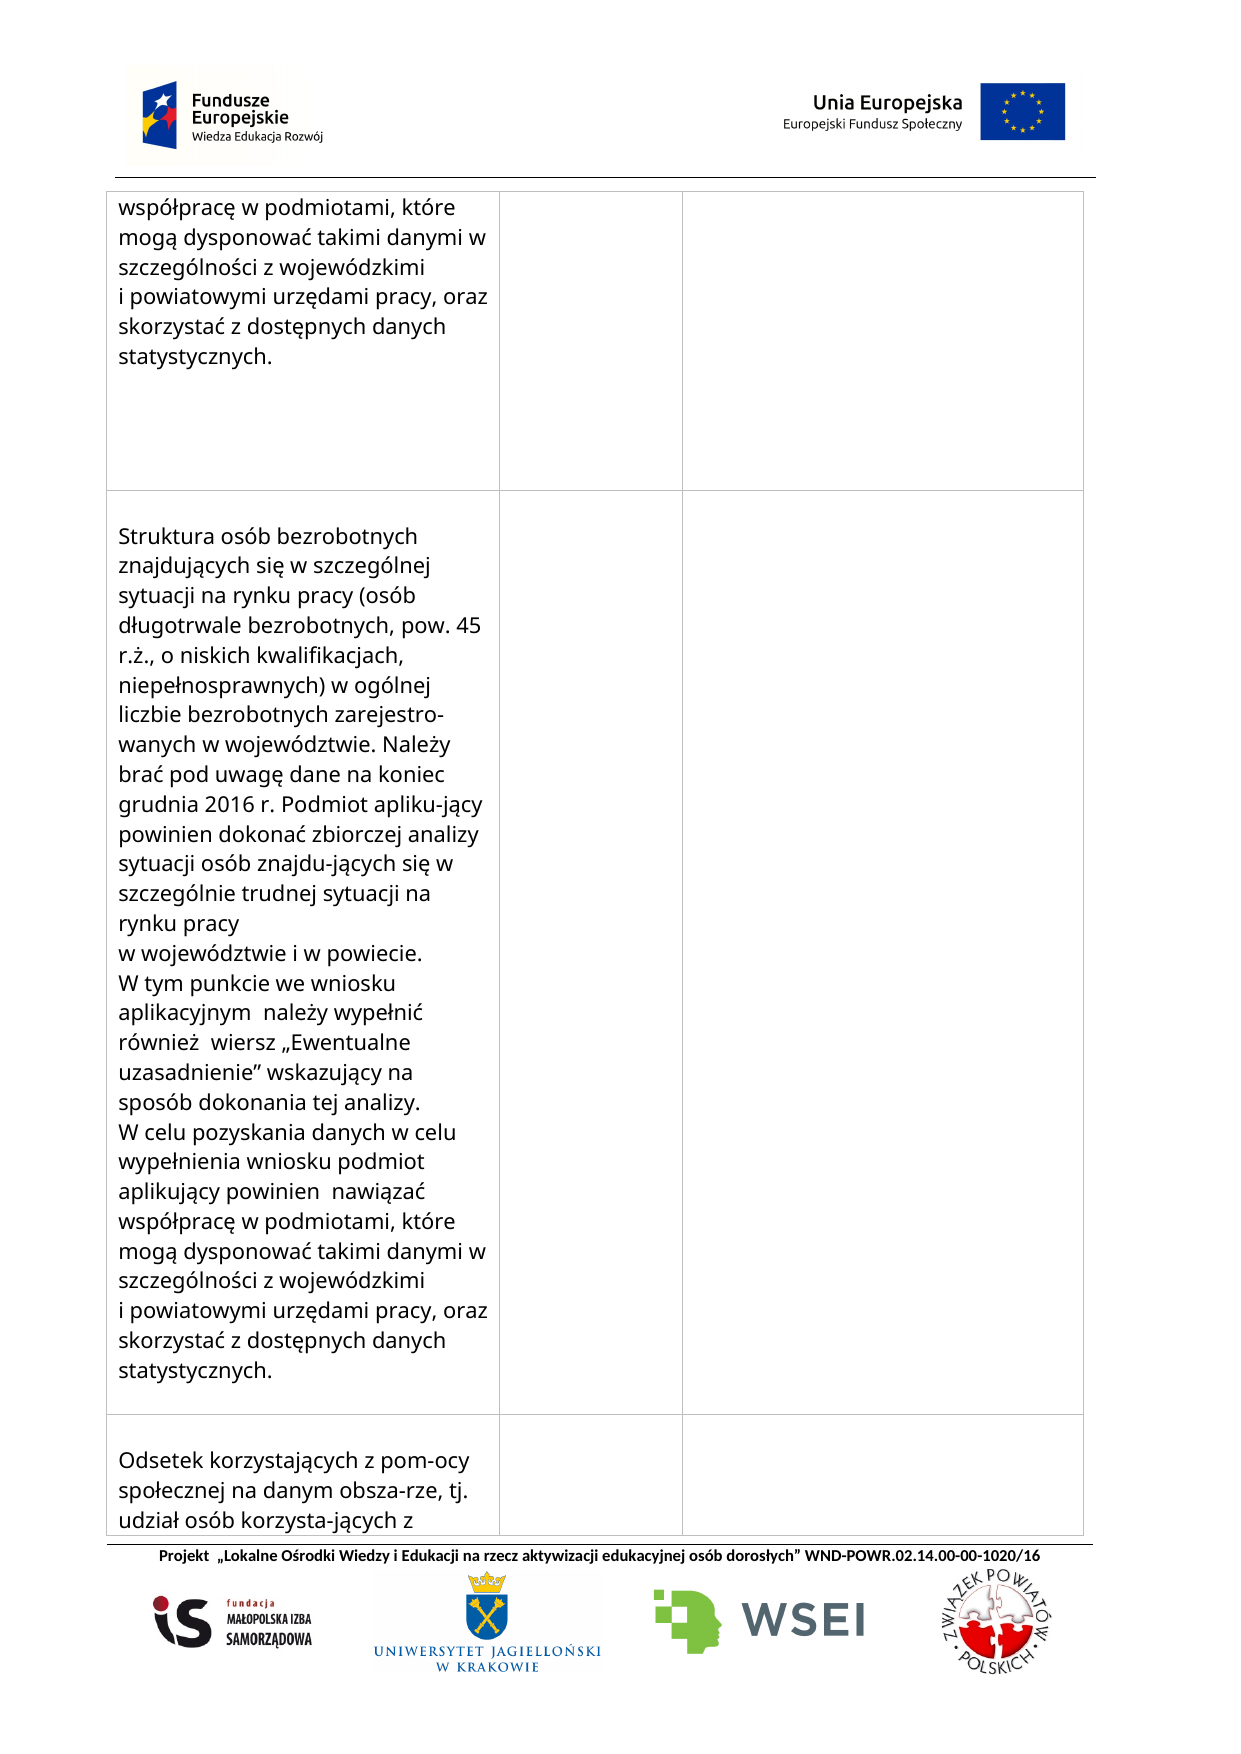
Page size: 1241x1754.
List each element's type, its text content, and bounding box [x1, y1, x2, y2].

table_cell Struktura osób bezrobotnych znajdujących się w szczególnej sytuacji na rynku pracy (osób długotrwale bezrobotnych, pow. 45 r.ż., o niskich kwalifikacjach, niepełnosprawnych) w ogólnej liczbie bezrobotnych zarejestro-wanych w województwie. Należy brać pod uwagę dane na koniec grudnia 2016 r. Podmiot apliku-jący powinien dokonać zbiorczej analizy sytuacji osób znajdu-jących się w szczególnie trudnej sytuacji na rynku pracy w województwie i w powiecie. W tym punkcie we wniosku aplikacyjnym należy wypełnić również wiersz „Ewentualne uzasadnienie” wskazujący na sposób dokonania tej analizy. W celu pozyskania danych w celu wypełnienia wniosku podmiot aplikujący powinien nawiązać współpracę w podmiotami, które mogą dysponować takimi danymi w szczególności z wojewódzkimi i powiatowymi urzędami pracy, oraz skorzystać z dostępnych danych statystycznych. [107, 491, 499, 1414]
picture [126, 65, 339, 166]
table_cell [683, 192, 1083, 490]
picture [372, 1570, 603, 1673]
table_cell [500, 491, 682, 1414]
table_cell [683, 491, 1083, 1414]
picture [653, 1589, 868, 1654]
picture [118, 1565, 344, 1678]
picture [940, 1565, 1053, 1678]
table_cell [500, 192, 682, 490]
picture [765, 65, 1084, 159]
table_cell [500, 1415, 682, 1534]
table_cell [683, 1415, 1083, 1534]
